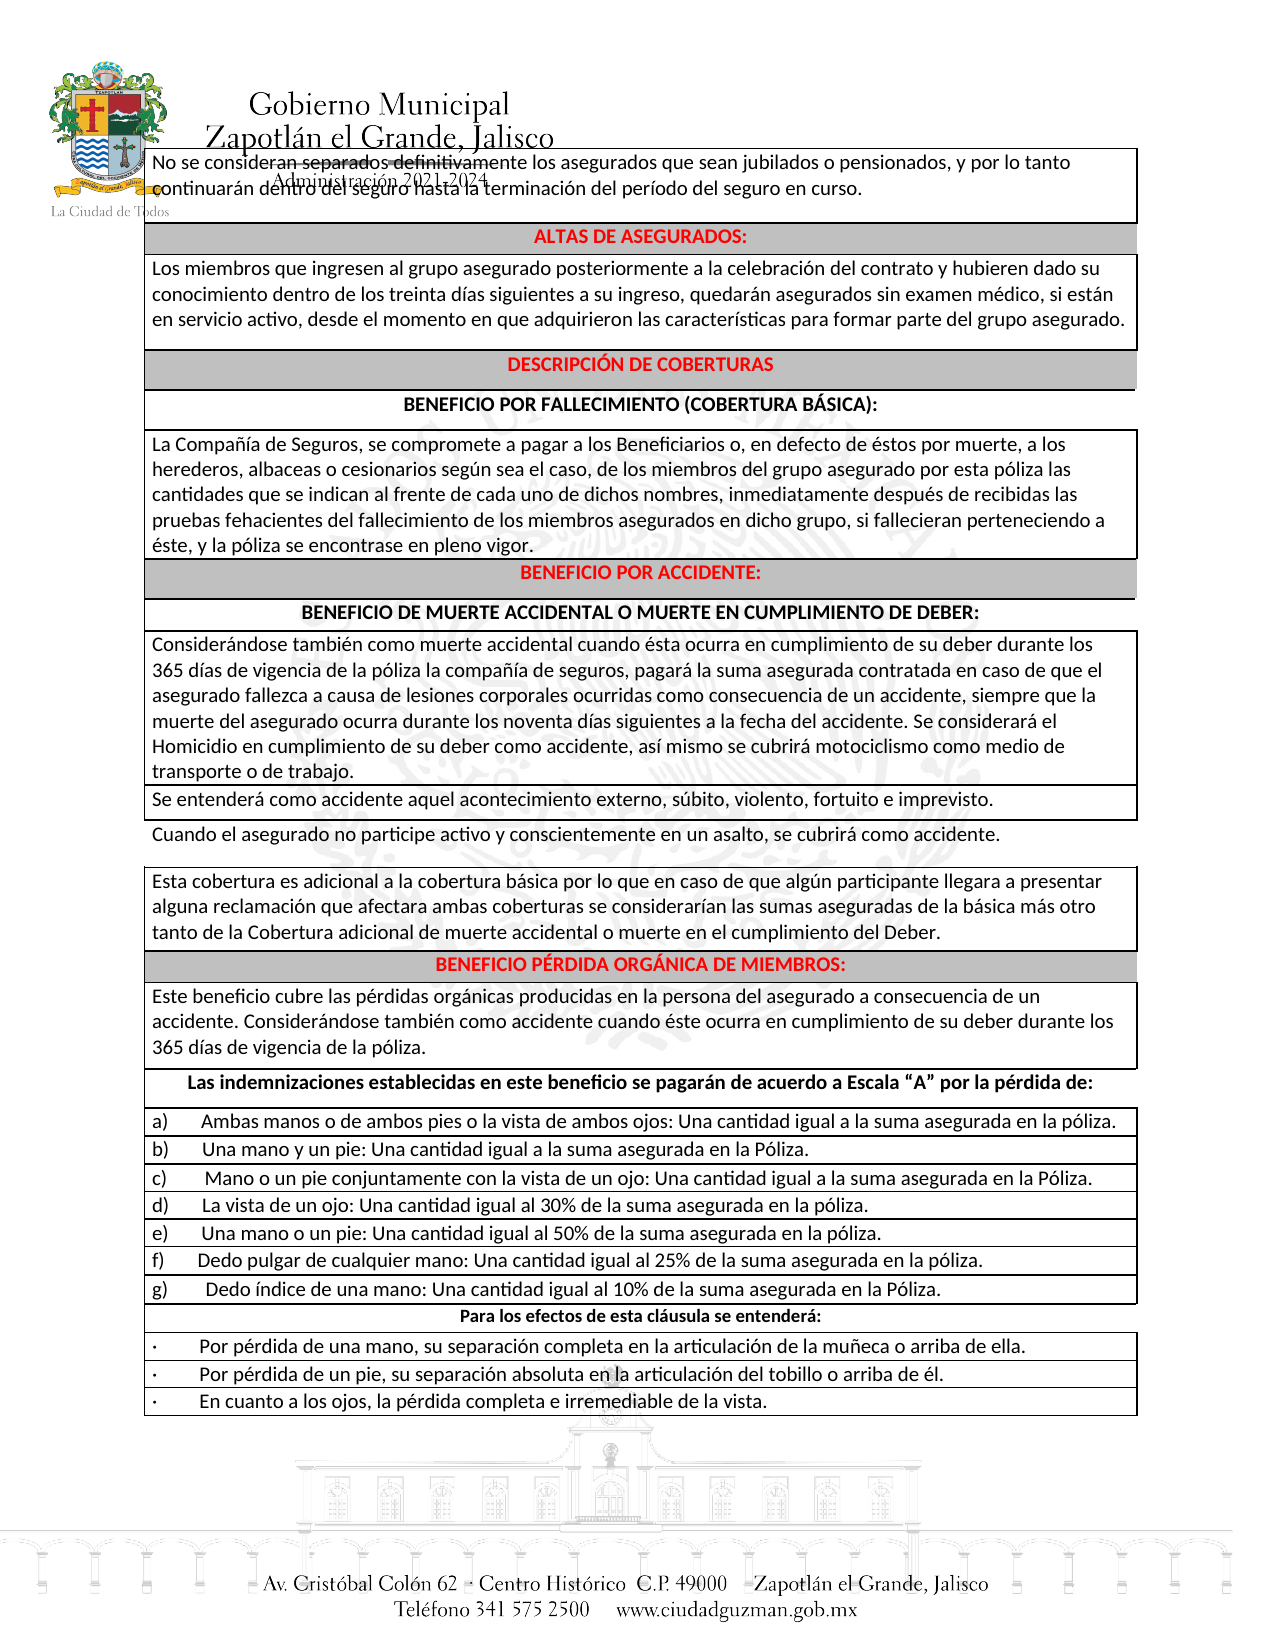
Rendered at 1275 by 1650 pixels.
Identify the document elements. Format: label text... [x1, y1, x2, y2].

table_cell La Compañía de Seguros, se compromete a pagar a los Beneficiarios o, en defecto de éstos por muerte, a los herederos, albaceas o cesionarios según sea el caso, de los miembros del grupo asegurado por esta póliza las cantidades que se indican al frente de cada uno de dichos nombres, inmediatamente después de recibidas las pruebas fehacientes del fallecimiento de los miembros asegurados en dicho grupo, si fallecieran perteneciendo a éste, y la póliza se encontrase en pleno vigor. [145, 431, 1136, 558]
table_cell b) Una mano y un pie: Una cantidad igual a la suma asegurada en la Póliza. [145, 1137, 1136, 1163]
table_cell Para los efectos de esta cláusula se entenderá: [145, 1304, 1137, 1332]
table_cell Cuando el asegurado no participe activo y conscientemente en un asalto, se cubrirá como accidente. [145, 821, 1137, 866]
table_cell BENEFICIO PÉRDIDA ORGÁNICA DE MIEMBROS: [145, 952, 1137, 982]
table_cell BENEFICIO POR ACCIDENTE: [145, 559, 1137, 598]
table_cell d) La vista de un ojo: Una cantidad igual al 30% de la suma asegurada en la póliza. [145, 1192, 1136, 1218]
table_cell BENEFICIO POR FALLECIMIENTO (COBERTURA BÁSICA): [145, 389, 1137, 429]
table_cell No se consideran separados definitivamente los asegurados que sean jubilados o pensionados, y por lo tanto continuarán dentro del seguro hasta la terminación del período del seguro en curso. [145, 149, 1136, 222]
table_cell · Por pérdida de una mano, su separación completa en la articulación de la muñeca o arriba de ella. [145, 1333, 1136, 1359]
table_cell DESCRIPCIÓN DE COBERTURAS [145, 351, 1137, 389]
picture [0, 14, 1246, 1650]
table_cell Los miembros que ingresen al grupo asegurado posteriormente a la celebración del contrato y hubieren dado su conocimiento dentro de los treinta días siguientes a su ingreso, quedarán asegurados sin examen médico, si están en servicio activo, desde el momento en que adquirieron las características para formar parte del grupo asegurado. [145, 255, 1136, 349]
table_cell · Por pérdida de un pie, su separación absoluta en la articulación del tobillo o arriba de él. [145, 1361, 1136, 1387]
table_cell f) Dedo pulgar de cualquier mano: Una cantidad igual al 25% de la suma asegurada en la póliza. [145, 1247, 1136, 1274]
table_cell Esta cobertura es adicional a la cobertura básica por lo que en caso de que algún participante llegara a presentar alguna reclamación que afectara ambas coberturas se considerarían las sumas aseguradas de la básica más otro tanto de la Cobertura adicional de muerte accidental o muerte en el cumplimiento del Deber. [145, 868, 1136, 950]
table_cell ALTAS DE ASEGURADOS: [145, 224, 1137, 254]
table_cell Las indemnizaciones establecidas en este beneficio se pagarán de acuerdo a Escala “A” por la pérdida de: [145, 1069, 1137, 1107]
table_cell c) Mano o un pie conjuntamente con la vista de un ojo: Una cantidad igual a la suma asegurada en la Póliza. [145, 1165, 1136, 1191]
table_cell BENEFICIO DE MUERTE ACCIDENTAL O MUERTE EN CUMPLIMIENTO DE DEBER: [145, 598, 1137, 630]
table_cell · En cuanto a los ojos, la pérdida completa e irremediable de la vista. [145, 1388, 1136, 1414]
table_cell g) Dedo índice de una mano: Una cantidad igual al 10% de la suma asegurada en la Póliza. [145, 1276, 1136, 1303]
table_cell a) Ambas manos o de ambos pies o la vista de ambos ojos: Una cantidad igual a la suma asegurada en la póliza. [145, 1109, 1136, 1135]
table_cell e) Una mano o un pie: Una cantidad igual al 50% de la suma asegurada en la póliza. [145, 1220, 1136, 1246]
table_cell Este beneficio cubre las pérdidas orgánicas producidas en la persona del asegurado a consecuencia de un accidente. Considerándose también como accidente cuando éste ocurra en cumplimiento de su deber durante los 365 días de vigencia de la póliza. [145, 983, 1136, 1068]
table_cell Se entenderá como accidente aquel acontecimiento externo, súbito, violento, fortuito e imprevisto. [145, 786, 1136, 819]
table_cell Considerándose también como muerte accidental cuando ésta ocurra en cumplimiento de su deber durante los 365 días de vigencia de la póliza la compañía de seguros, pagará la suma asegurada contratada en caso de que el asegurado fallezca a causa de lesiones corporales ocurridas como consecuencia de un accidente, siempre que la muerte del asegurado ocurra durante los noventa días siguientes a la fecha del accidente. Se considerará el Homicidio en cumplimiento de su deber como accidente, así mismo se cubrirá motociclismo como medio de transporte o de trabajo. [145, 632, 1136, 784]
